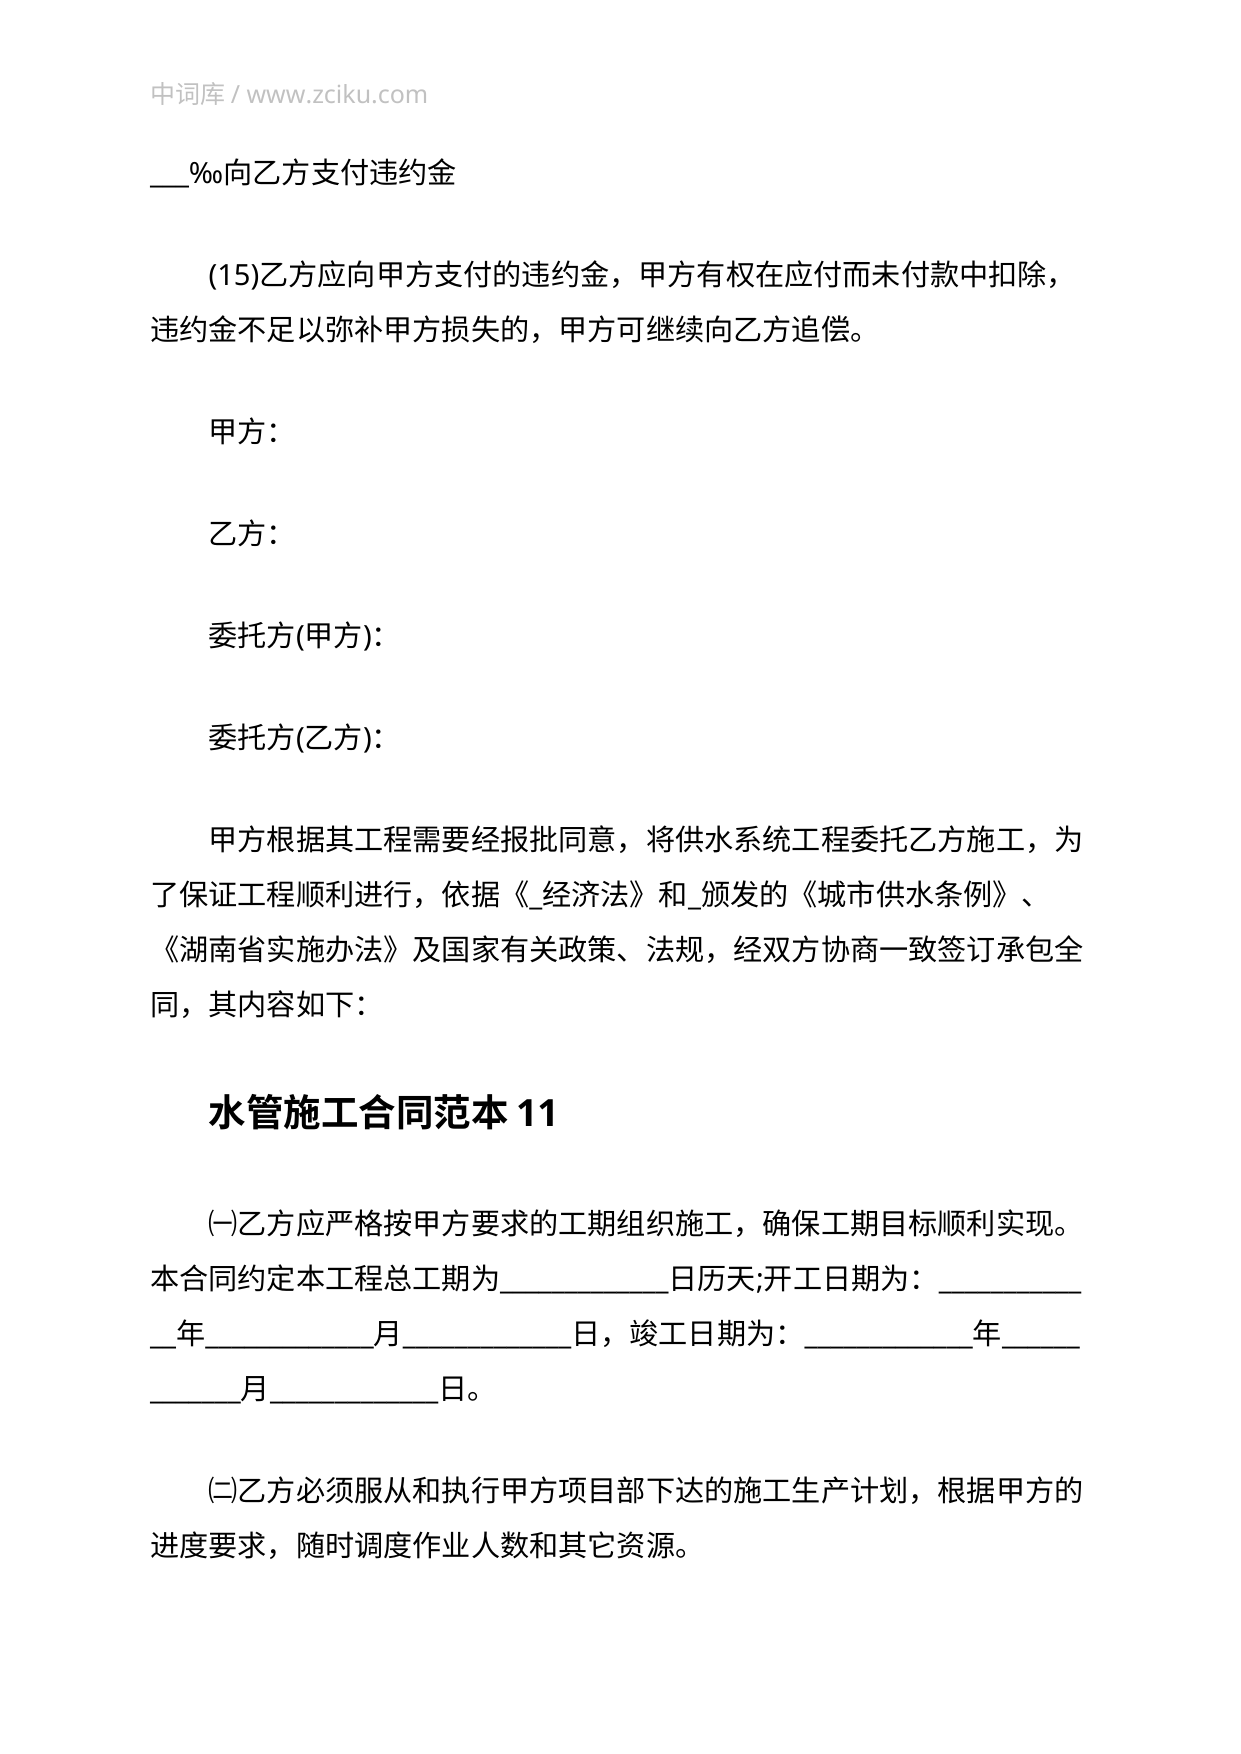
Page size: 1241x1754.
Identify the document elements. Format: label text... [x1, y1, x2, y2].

text ㈠乙方应严格按甲方要求的工期组织施工，确保工期目标顺利实现。本合同约定本工程总工期为_____________日历天;开工日期为：_____________年_____________月_____________日，竣工日期为：_____________年_____________月_____________日。 [150, 1200, 1090, 1408]
text ㈡乙方必须服从和执行甲方项目部下达的施工生产计划，根据甲方的进度要求，随时调度作业人数和其它资源。 [150, 1467, 1090, 1564]
text 委托方(甲方)： [150, 612, 1090, 655]
text 委托方(乙方)： [150, 714, 1090, 757]
text 乙方： [150, 511, 1090, 553]
text 水管施工合同范本11 [150, 1083, 1090, 1137]
text (15)乙方应向甲方支付的违约金，甲方有权在应付而未付款中扣除，违约金不足以弥补甲方损失的，甲方可继续向乙方追偿。 [150, 252, 1090, 349]
text 甲方根据其工程需要经报批同意，将供水系统工程委托乙方施工，为了保证工程顺利进行，依据《_经济法》和_颁发的《城市供水条例》、《湖南省实施办法》及国家有关政策、法规，经双方协商一致签订承包全同，其内容如下： [150, 816, 1090, 1023]
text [150, 150, 1090, 192]
text 甲方： [150, 409, 1090, 451]
